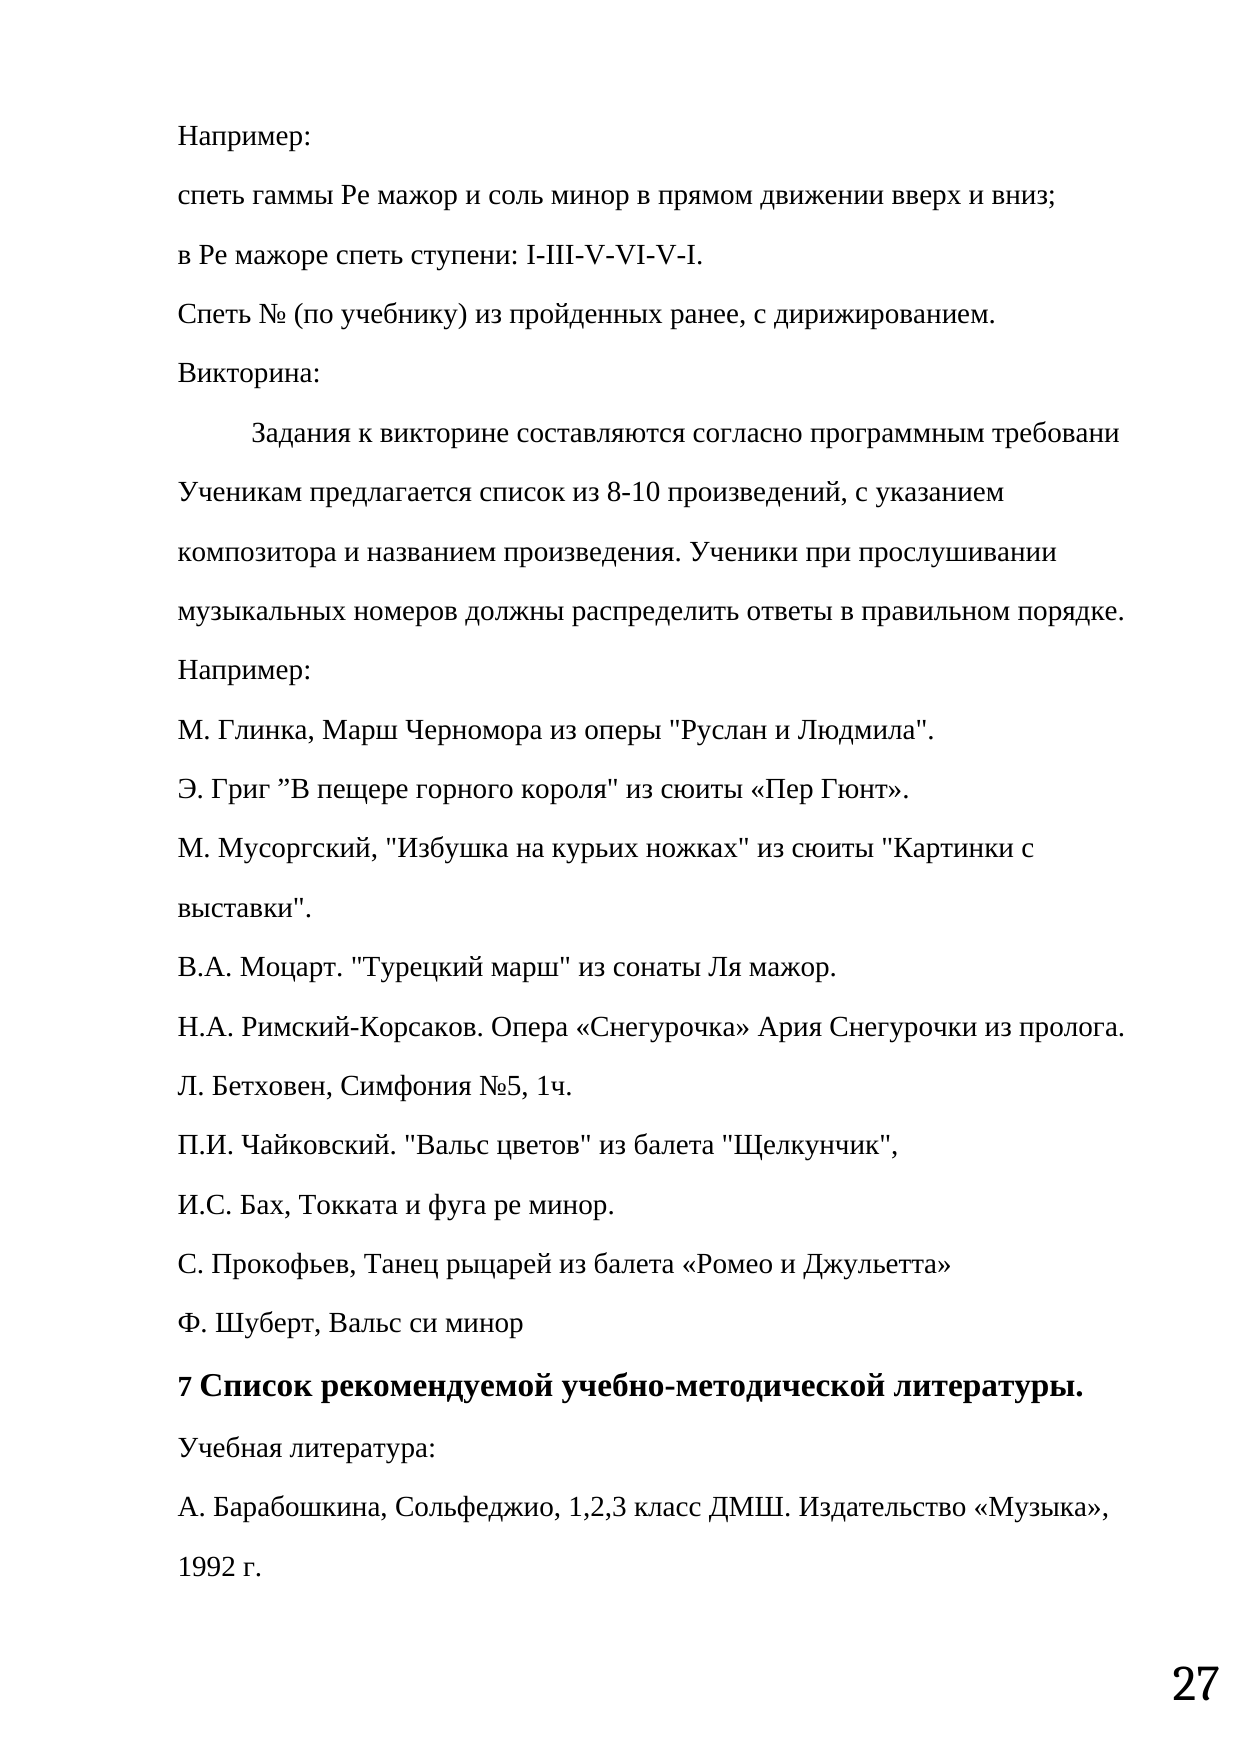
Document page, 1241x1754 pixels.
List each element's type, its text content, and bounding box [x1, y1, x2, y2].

text Например: [177, 652, 1152, 686]
text выставки". [177, 890, 1152, 923]
text Л. Бетховен, Симфония №5, 1ч. [177, 1068, 1152, 1102]
text 1992 г. [177, 1549, 1152, 1582]
text Например: [177, 118, 1152, 152]
text композитора и названием произведения. Ученики при прослушивании [177, 534, 1152, 567]
text Н.А. Римский-Корсаков. Опера «Снегурочка» Ария Снегурочки из пролога. [177, 1009, 1152, 1042]
text М. Мусоргский, "Избушка на курьих ножках" из сюиты "Картинки с [177, 831, 1152, 864]
text В.А. Моцарт. "Турецкий марш" из сонаты Ля мажор. [177, 949, 1152, 983]
text М. Глинка, Марш Черномора из оперы "Руслан и Людмила". [177, 712, 1152, 745]
text Задания к викторине составляются согласно программным требовани [177, 415, 1152, 448]
text в Ре мажоре спеть ступени: I-III-V-VI-V-I. [177, 237, 1152, 270]
text Спеть № (по учебнику) из пройденных ранее, с дирижированием. [177, 296, 1152, 330]
text музыкальных номеров должны распределить ответы в правильном порядке. [177, 593, 1152, 627]
text А. Барабошкина, Сольфеджио, 1,2,3 класс ДМШ. Издательство «Музыка», [177, 1489, 1152, 1523]
text Э. Григ ”В пещере горного короля" из сюиты «Пер Гюнт». [177, 771, 1152, 805]
text И.С. Бах, Токката и фуга ре минор. [177, 1187, 1152, 1220]
text спеть гаммы Ре мажор и cоль минор в прямом движении вверх и вниз; [177, 177, 1152, 211]
text Викторина: [177, 356, 1152, 389]
text П.И. Чайковский. "Вальс цветов" из балета "Щелкунчик", [177, 1127, 1152, 1161]
text 7 Список рекомендуемой учебно-методической литературы. [177, 1365, 1152, 1403]
text Ученикам предлагается список из 8-10 произведений, с указанием [177, 474, 1152, 508]
text Ф. Шуберт, Вальс си минор [177, 1306, 1152, 1339]
text Учебная литература: [177, 1430, 1152, 1463]
text С. Прокофьев, Танец рыцарей из балета «Ромео и Джульетта» [177, 1246, 1152, 1280]
